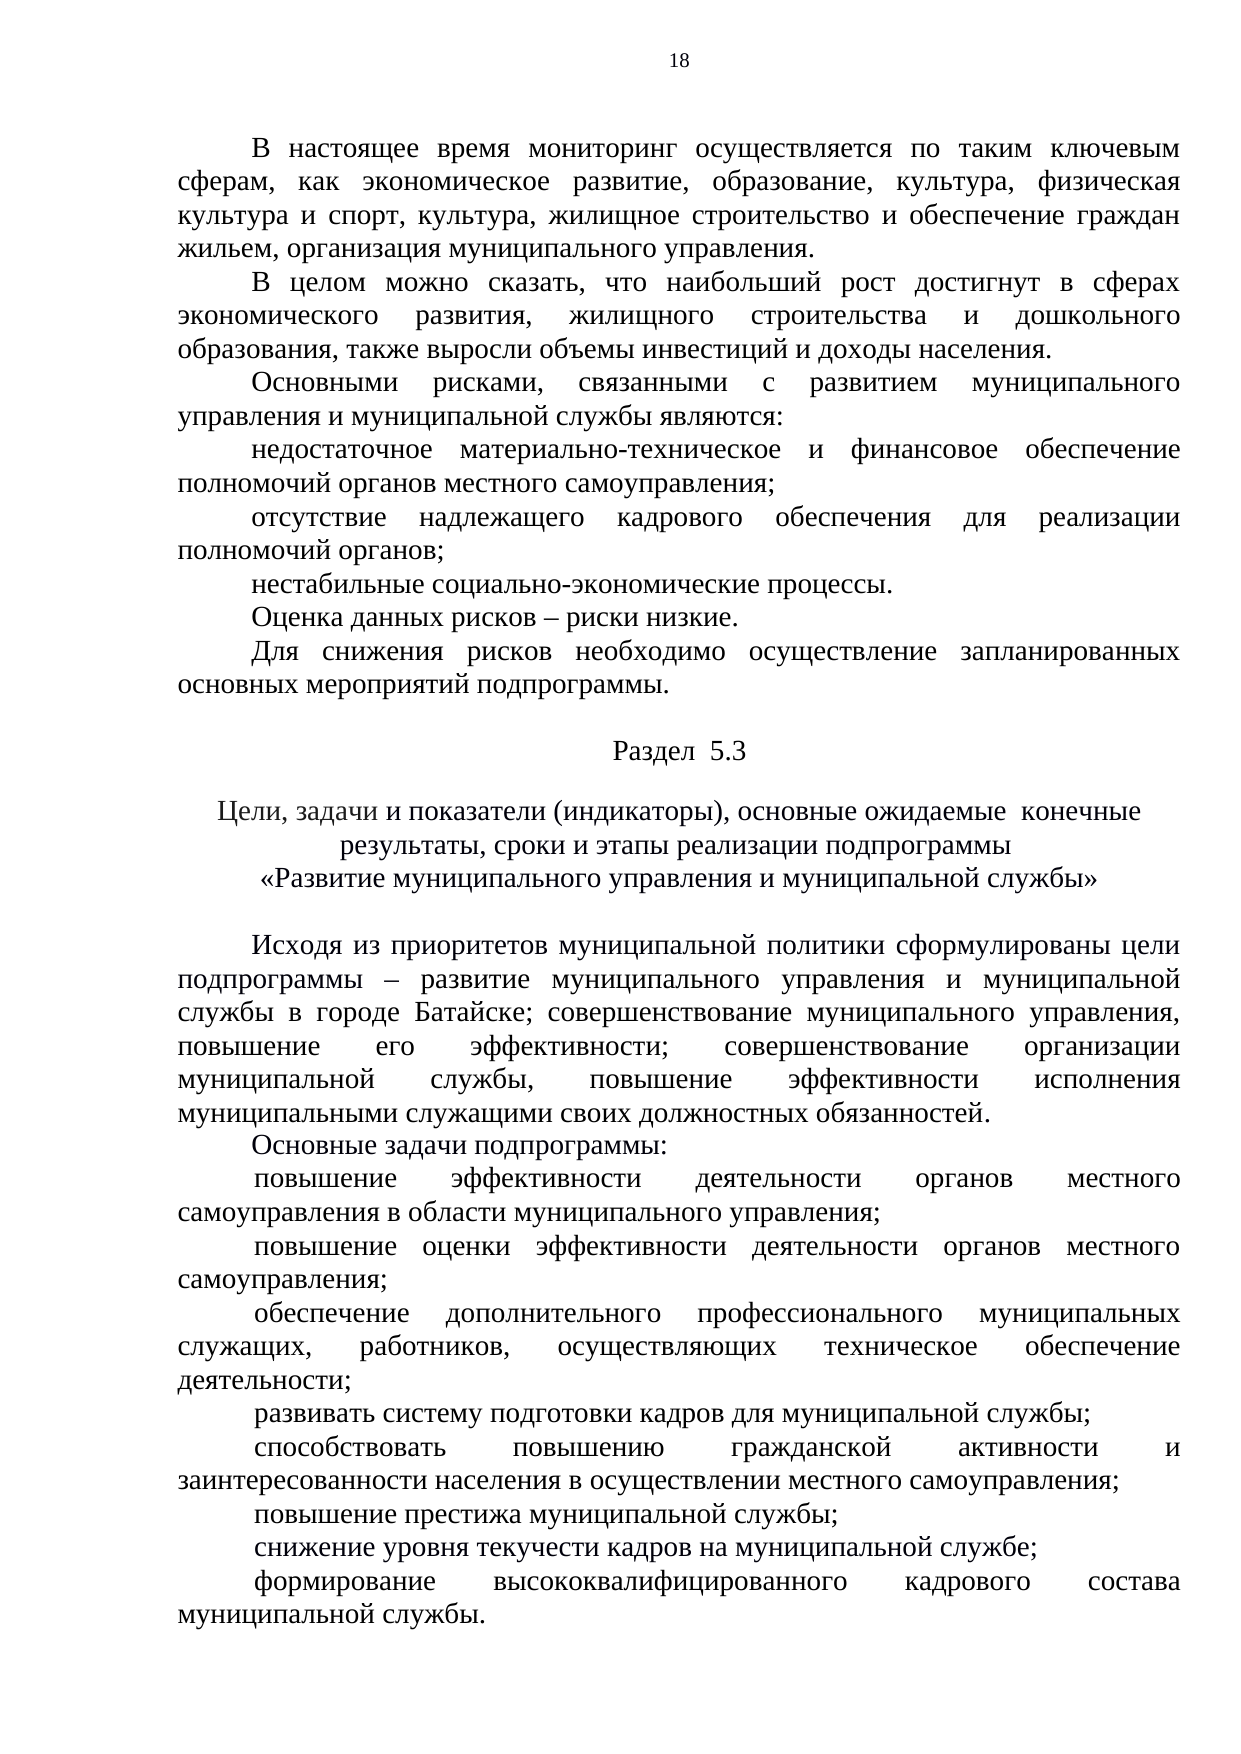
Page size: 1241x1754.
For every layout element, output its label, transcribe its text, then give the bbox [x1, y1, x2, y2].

text повышение эффективности деятельности органов местного самоуправления в области муниципального управления; [177, 1161, 1181, 1228]
text отсутствие надлежащего кадрового обеспечения для реализации полномочий органов; [177, 499, 1181, 566]
text В настоящее время мониторинг осуществляется по таким ключевым сферам, как экономическое развитие, образование, культура, физическая культура и спорт, культура, жилищное строительство и обеспечение граждан жильем, организация муниципального управления. [177, 130, 1181, 264]
text Основные задачи подпрограммы: [177, 1129, 1181, 1161]
text Основными рисками, связанными с развитием муниципального управления и муниципальной службы являются: [177, 364, 1181, 432]
text Раздел 5.3 [177, 733, 1181, 767]
text В целом можно сказать, что наибольший рост достигнут в сферах экономического развития, жилищного строительства и дошкольного образования, также выросли объемы инвестиций и доходы населения. [177, 264, 1181, 364]
text повышение престижа муниципальной службы; [177, 1496, 1181, 1529]
text Исходя из приоритетов муниципальной политики сформулированы цели подпрограммы – развитие муниципального управления и муниципальной службы в городе Батайске; совершенствование муниципального управления, повышение его эффективности; совершенствование организации муниципальной службы, повышение эффективности исполнения муниципальными служащими своих должностных обязанностей. [177, 927, 1181, 1129]
text нестабильные социально-экономические процессы. [177, 566, 1181, 599]
text формирование высококвалифицированного кадрового состава муниципальной службы. [177, 1563, 1181, 1630]
text Оценка данных рисков – риски низкие. [177, 599, 1181, 633]
text Для снижения рисков необходимо осуществление запланированных основных мероприятий подпрограммы. [177, 633, 1181, 700]
text Цели, задачи и показатели (индикаторы), основные ожидаемые конечные результаты, сроки и этапы реализации подпрограммы «Развитие муниципального управления и муниципальной службы» [177, 793, 1181, 894]
text способствовать повышению гражданской активности и заинтересованности населения в осуществлении местного самоуправления; [177, 1429, 1181, 1496]
text обеспечение дополнительного профессионального муниципальных служащих, работников, осуществляющих техническое обеспечение деятельности; [177, 1295, 1181, 1395]
text развивать систему подготовки кадров для муниципальной службы; [177, 1395, 1181, 1429]
text повышение оценки эффективности деятельности органов местного самоуправления; [177, 1228, 1181, 1295]
text снижение уровня текучести кадров на муниципальной службе; [177, 1529, 1181, 1563]
text недостаточное материально-техническое и финансовое обеспечение полномочий органов местного самоуправления; [177, 432, 1181, 499]
